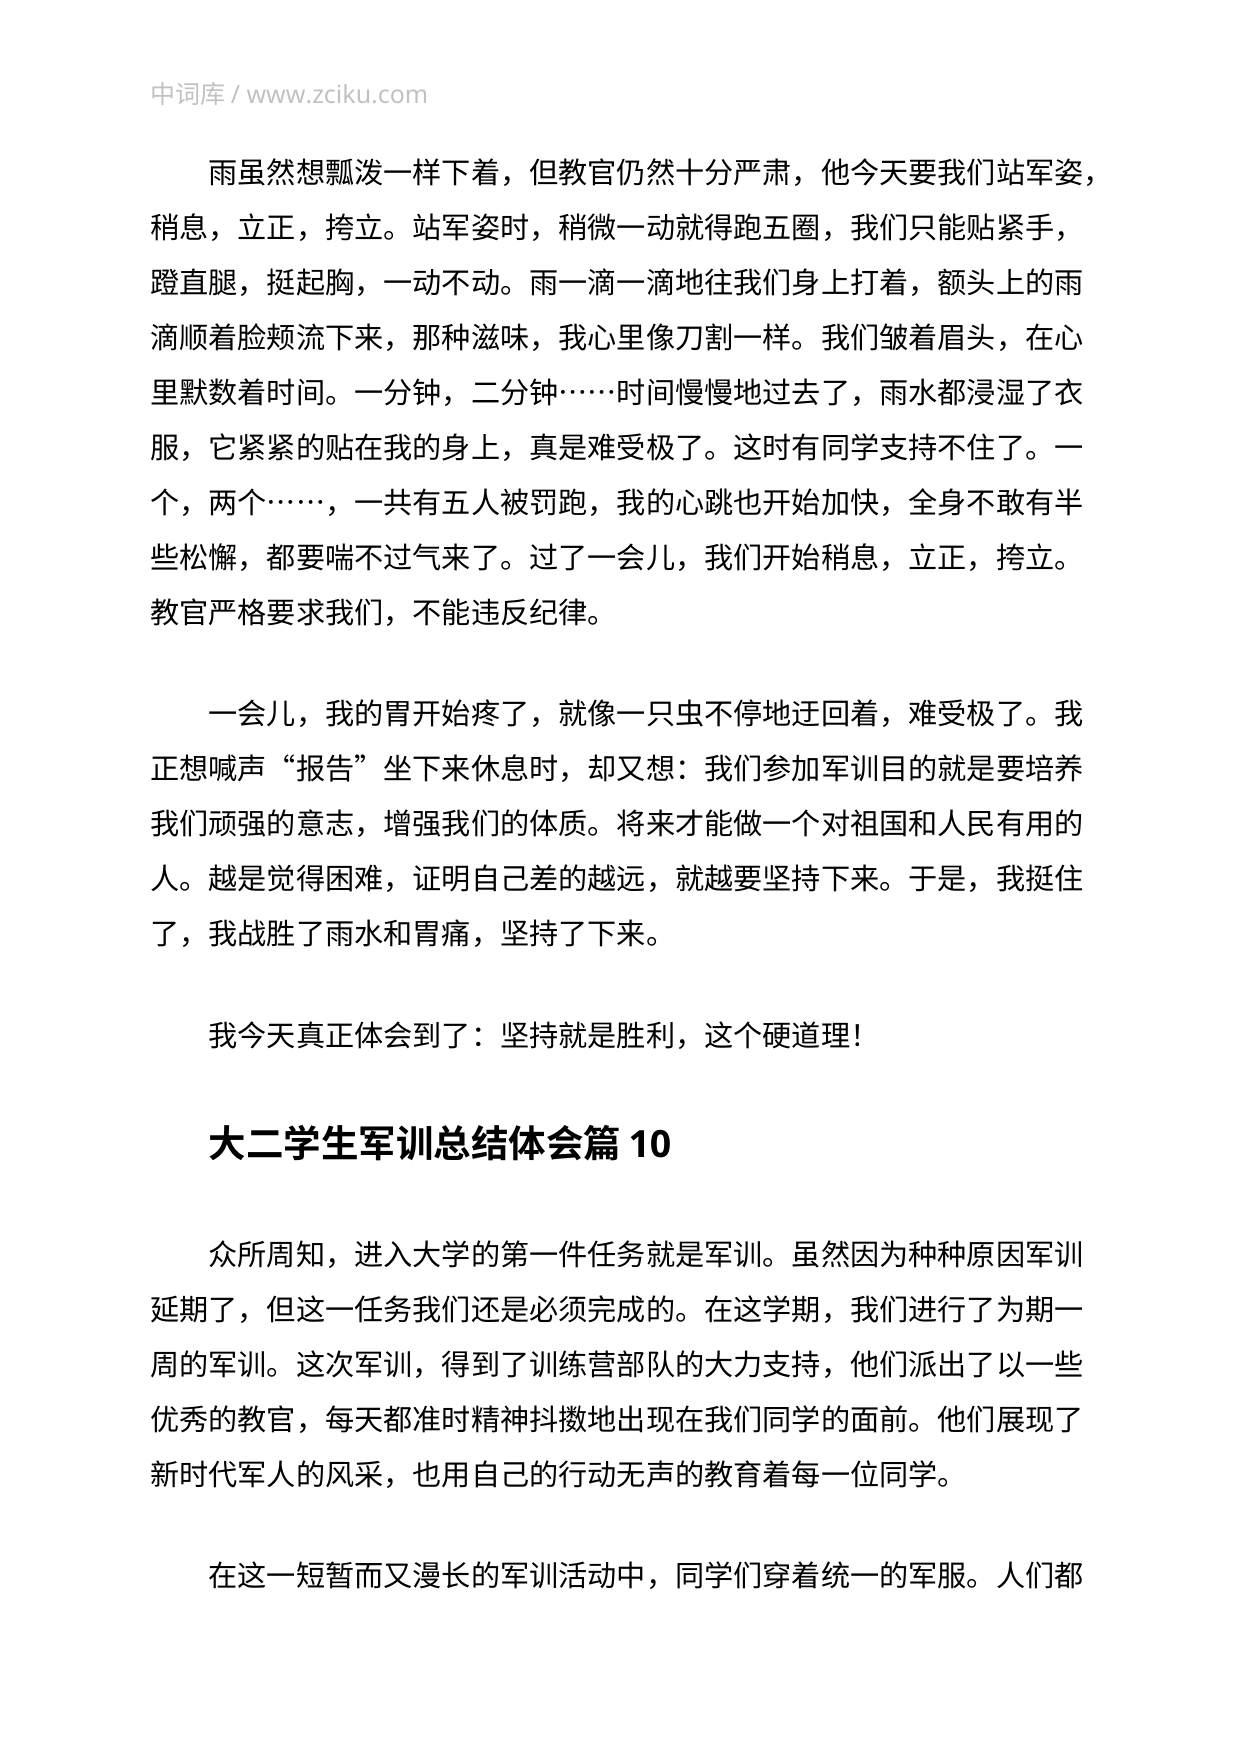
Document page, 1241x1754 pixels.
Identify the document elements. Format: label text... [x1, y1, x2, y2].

text 一会儿，我的胃开始疼了，就像一只虫不停地迂回着，难受极了。我正想喊声“报告”坐下来休息时，却又想：我们参加军训目的就是要培养我们顽强的意志，增强我们的体质。将来才能做一个对祖国和人民有用的人。越是觉得困难，证明自己差的越远，就越要坚持下来。于是，我挺住了，我战胜了雨水和胃痛，坚持了下来。 [150, 691, 1090, 953]
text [150, 1553, 1090, 1595]
text 我今天真正体会到了：坚持就是胜利，这个硬道理！ [150, 1012, 1090, 1054]
text 大二学生军训总结体会篇10 [150, 1114, 1090, 1168]
text 雨虽然想瓢泼一样下着，但教官仍然十分严肃，他今天要我们站军姿，稍息，立正，挎立。站军姿时，稍微一动就得跑五圈，我们只能贴紧手，蹬直腿，挺起胸，一动不动。雨一滴一滴地往我们身上打着，额头上的雨滴顺着脸颊流下来，那种滋味，我心里像刀割一样。我们皱着眉头，在心里默数着时间。一分钟，二分钟……时间慢慢地过去了，雨水都浸湿了衣服，它紧紧的贴在我的身上，真是难受极了。这时有同学支持不住了。一个，两个……，一共有五人被罚跑，我的心跳也开始加快，全身不敢有半些松懈，都要喘不过气来了。过了一会儿，我们开始稍息，立正，挎立。教官严格要求我们，不能违反纪律。 [150, 150, 1090, 631]
text 众所周知，进入大学的第一件任务就是军训。虽然因为种种原因军训延期了，但这一任务我们还是必须完成的。在这学期，我们进行了为期一周的军训。这次军训，得到了训练营部队的大力支持，他们派出了以一些优秀的教官，每天都准时精神抖擞地出现在我们同学的面前。他们展现了新时代军人的风采，也用自己的行动无声的教育着每一位同学。 [150, 1232, 1090, 1493]
